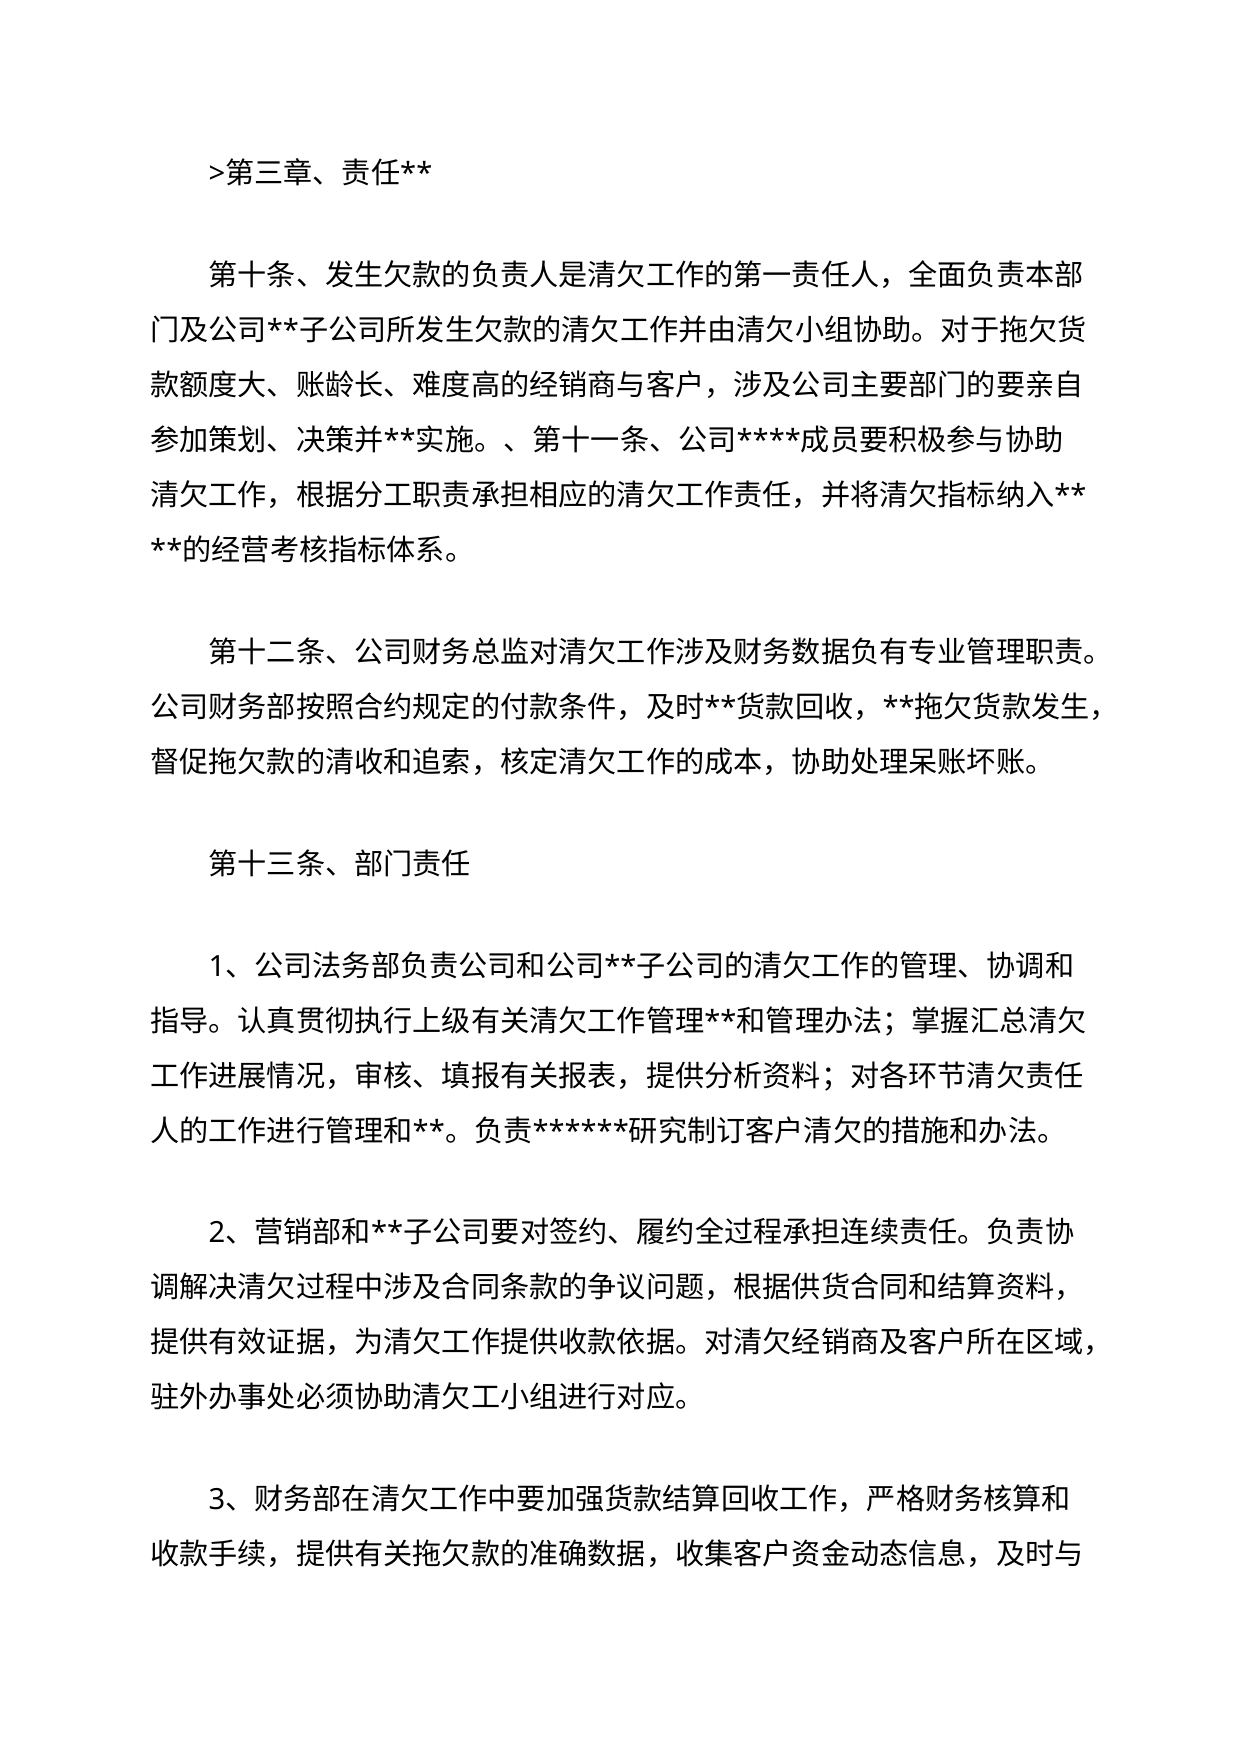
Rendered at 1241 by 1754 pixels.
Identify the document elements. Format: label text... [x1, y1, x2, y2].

text 1、公司法务部负责公司和公司**子公司的清欠工作的管理、协调和指导。认真贯彻执行上级有关清欠工作管理**和管理办法；掌握汇总清欠工作进展情况，审核、填报有关报表，提供分析资料；对各环节清欠责任人的工作进行管理和**。负责******研究制订客户清欠的措施和办法。 [150, 942, 1090, 1149]
text >第三章、责任** [150, 150, 1090, 192]
text 第十三条、部门责任 [150, 840, 1090, 883]
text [150, 1476, 1090, 1573]
text 第十条、发生欠款的负责人是清欠工作的第一责任人，全面负责本部门及公司**子公司所发生欠款的清欠工作并由清欠小组协助。对于拖欠货款额度大、账龄长、难度高的经销商与客户，涉及公司主要部门的要亲自参加策划、决策并**实施。、第十一条、公司****成员要积极参与协助清欠工作，根据分工职责承担相应的清欠工作责任，并将清欠指标纳入****的经营考核指标体系。 [150, 252, 1090, 569]
text 第十二条、公司财务总监对清欠工作涉及财务数据负有专业管理职责。公司财务部按照合约规定的付款条件，及时**货款回收，**拖欠货款发生，督促拖欠款的清收和追索，核定清欠工作的成本，协助处理呆账坏账。 [150, 629, 1090, 781]
text 2、营销部和**子公司要对签约、履约全过程承担连续责任。负责协调解决清欠过程中涉及合同条款的争议问题，根据供货合同和结算资料，提供有效证据，为清欠工作提供收款依据。对清欠经销商及客户所在区域，驻外办事处必须协助清欠工小组进行对应。 [150, 1209, 1090, 1416]
